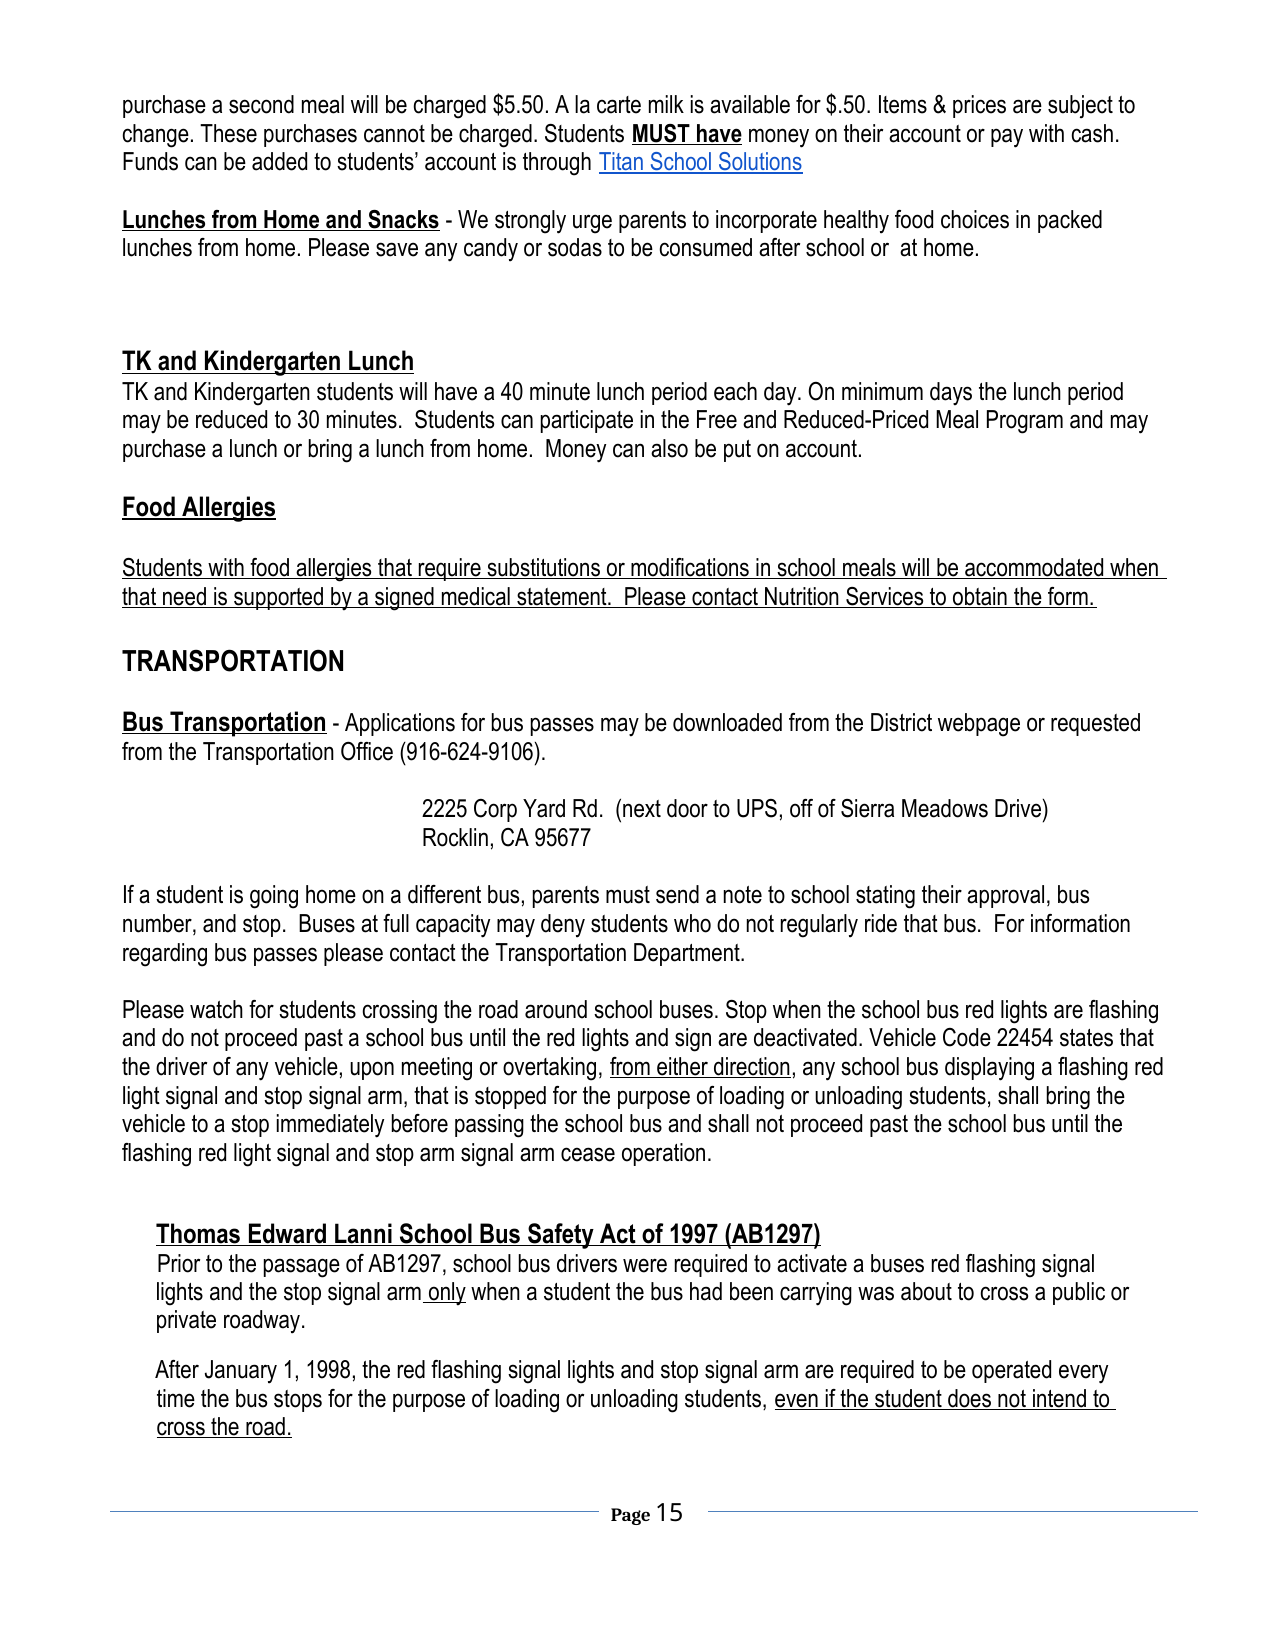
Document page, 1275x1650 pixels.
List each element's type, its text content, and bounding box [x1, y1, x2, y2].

subtitle TK and Kindergarten Lunch [122, 345, 1170, 376]
text and do not proceed past a school bus until the red lights and sign are deactivated. Vehicle Code 22454 states that [122, 1023, 1170, 1052]
text Bus Transportation - Applications for bus passes may be downloaded from the District webpage or requested from the Transportation Office (916-624-9106). [122, 706, 1170, 766]
text change. These purchases cannot be charged. Students MUST have money on their account or pay with cash. [122, 119, 1170, 147]
text Lunches from Home and Snacks - We strongly urge parents to incorporate healthy food choices in packed [122, 204, 1170, 233]
text flashing red light signal and stop arm signal arm cease operation. [122, 1138, 1170, 1167]
text After January 1, 1998, the red flashing signal lights and stop signal arm are required to be operated every time the bus stops for the purpose of loading or unloading students, even if the student does not intend to cross the road. [155, 1356, 1131, 1441]
text 2225 Corp Yard Rd. (next door to UPS, off of Sierra Meadows Drive) [347, 794, 1170, 823]
text vehicle to a stop immediately before passing the school bus and shall not proceed past the school bus until the [122, 1109, 1170, 1138]
text light signal and stop signal arm, that is stopped for the purpose of loading or unloading students, shall bring the [122, 1081, 1170, 1109]
text Students with food allergies that require substitutions or modifications in school meals will be accommodated when that need is supported by a signed medical statement. Please contact Nutrition Services to obtain the form. [122, 553, 1170, 610]
text Food Allergies [122, 491, 1170, 522]
text Please watch for students crossing the road around school buses. Stop when the school bus red lights are flashing [122, 995, 1170, 1023]
text the driver of any vehicle, upon meeting or overtaking, from either direction, any school bus displaying a flashing red [122, 1052, 1170, 1081]
text Funds can be added to students’ account is through Titan School Solutions [122, 147, 1170, 176]
text If a student is going home on a different bus, parents must send a note to school stating their approval, bus number, and stop. Buses at full capacity may deny students who do not regularly ride that bus. For information regarding bus passes please contact the Transportation Department. [122, 880, 1170, 966]
text purchase a second meal will be charged $5.50. A la carte milk is available for $.50. Items & prices are subject to [122, 90, 1170, 119]
subtitle TRANSPORTATION [122, 644, 1170, 677]
text TK and Kindergarten students will have a 40 minute lunch period each day. On minimum days the lunch period may be reduced to 30 minutes. Students can participate in the Free and Reduced-Priced Meal Program and may purchase a lunch or bring a lunch from home. Money can also be put on account. [122, 376, 1170, 462]
text Thomas Edward Lanni School Bus Safety Act of 1997 (AB1297) [156, 1218, 1170, 1249]
text Prior to the passage of AB1297, school bus drivers were required to activate a buses red flashing signal lights and the stop signal arm only when a student the bus had been carrying was about to cross a public or private roadway. [156, 1249, 1132, 1334]
text Rocklin, CA 95677 [347, 823, 1170, 852]
text lunches from home. Please save any candy or sodas to be consumed after school or at home. [122, 233, 1170, 262]
